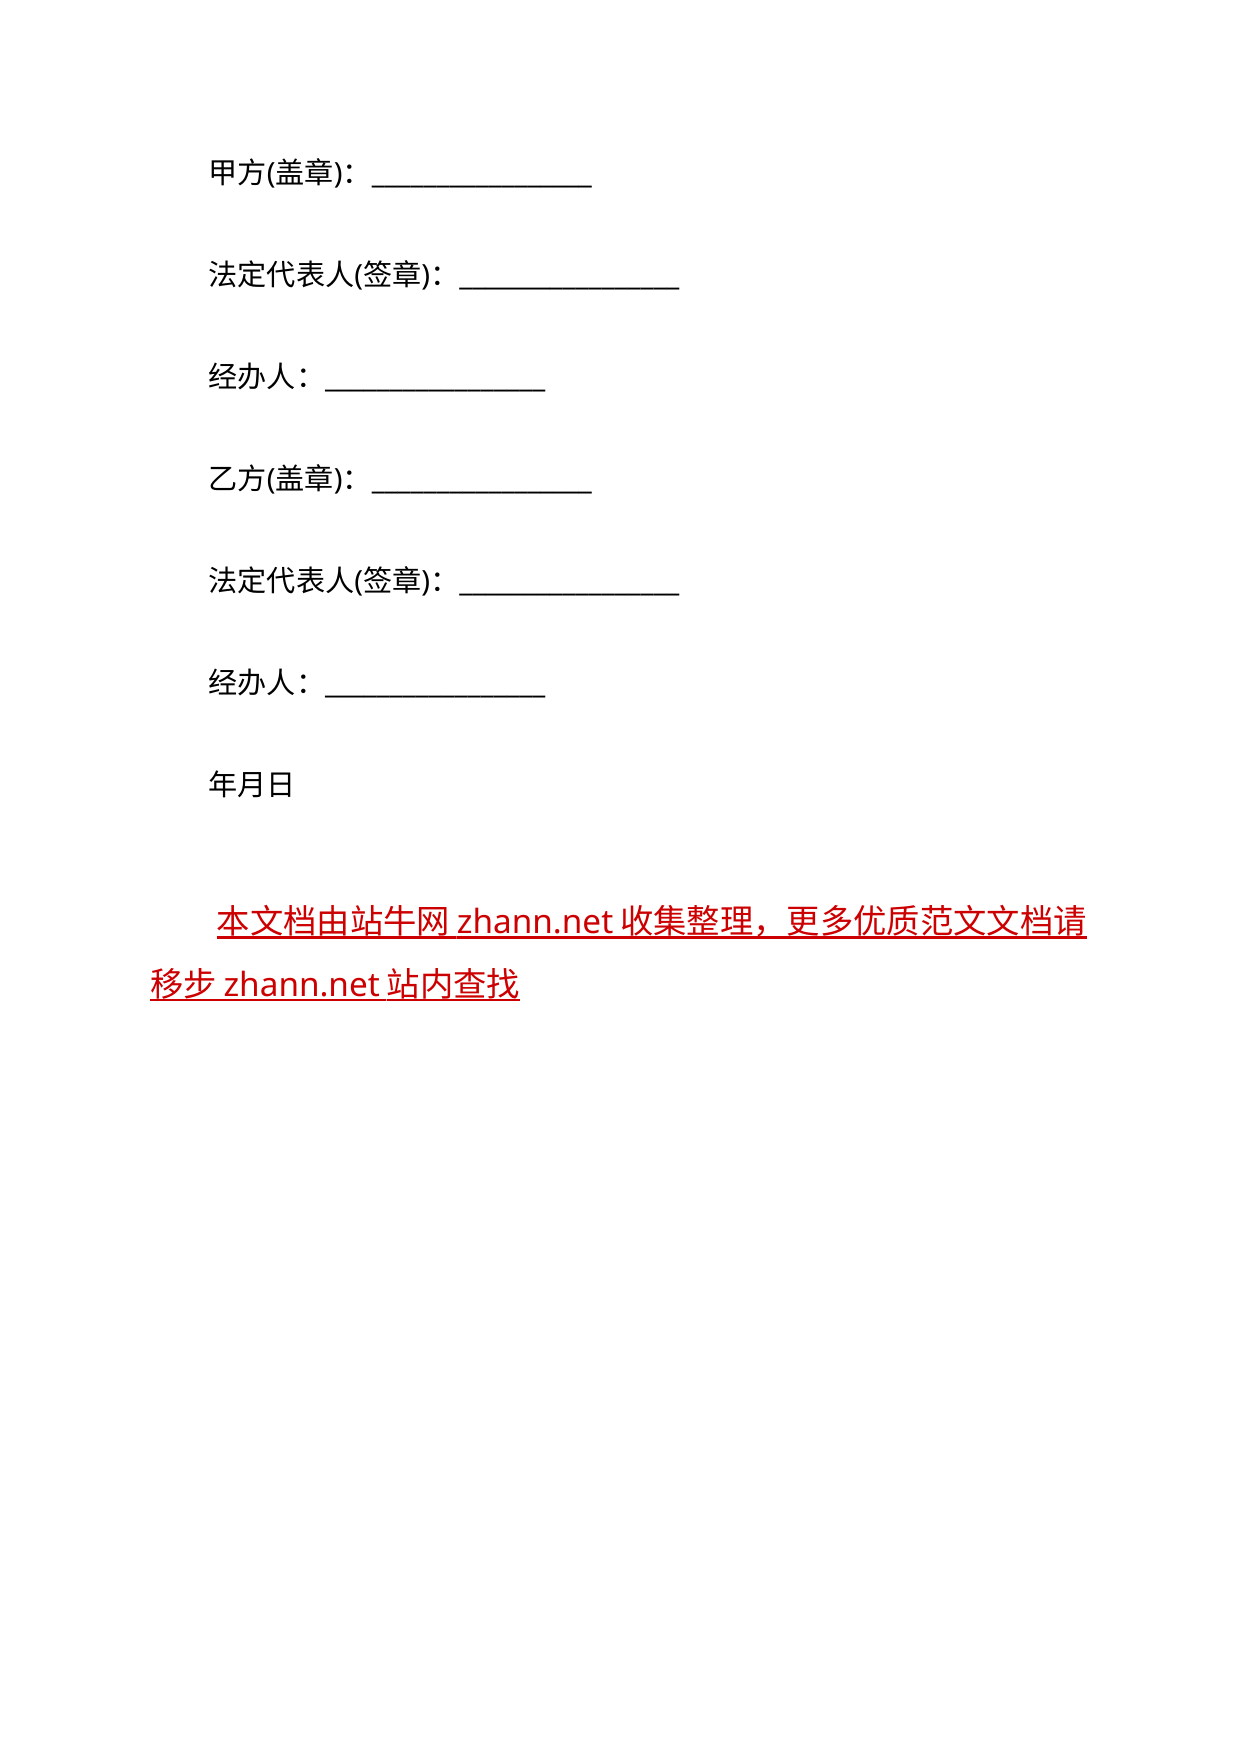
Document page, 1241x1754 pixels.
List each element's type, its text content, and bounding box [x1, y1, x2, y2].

text 经办人：_________________ [150, 354, 1090, 396]
text 年月日 [150, 762, 1090, 804]
text 本文档由站牛网zhann.net收集整理，更多优质范文文档请移步zhann.net站内查找 [150, 895, 1090, 1006]
text 甲方(盖章)：_________________ [150, 150, 1090, 192]
text 经办人：_________________ [150, 660, 1090, 702]
text 法定代表人(签章)：_________________ [150, 252, 1090, 294]
text 乙方(盖章)：_________________ [150, 456, 1090, 498]
text 法定代表人(签章)：_________________ [150, 558, 1090, 600]
